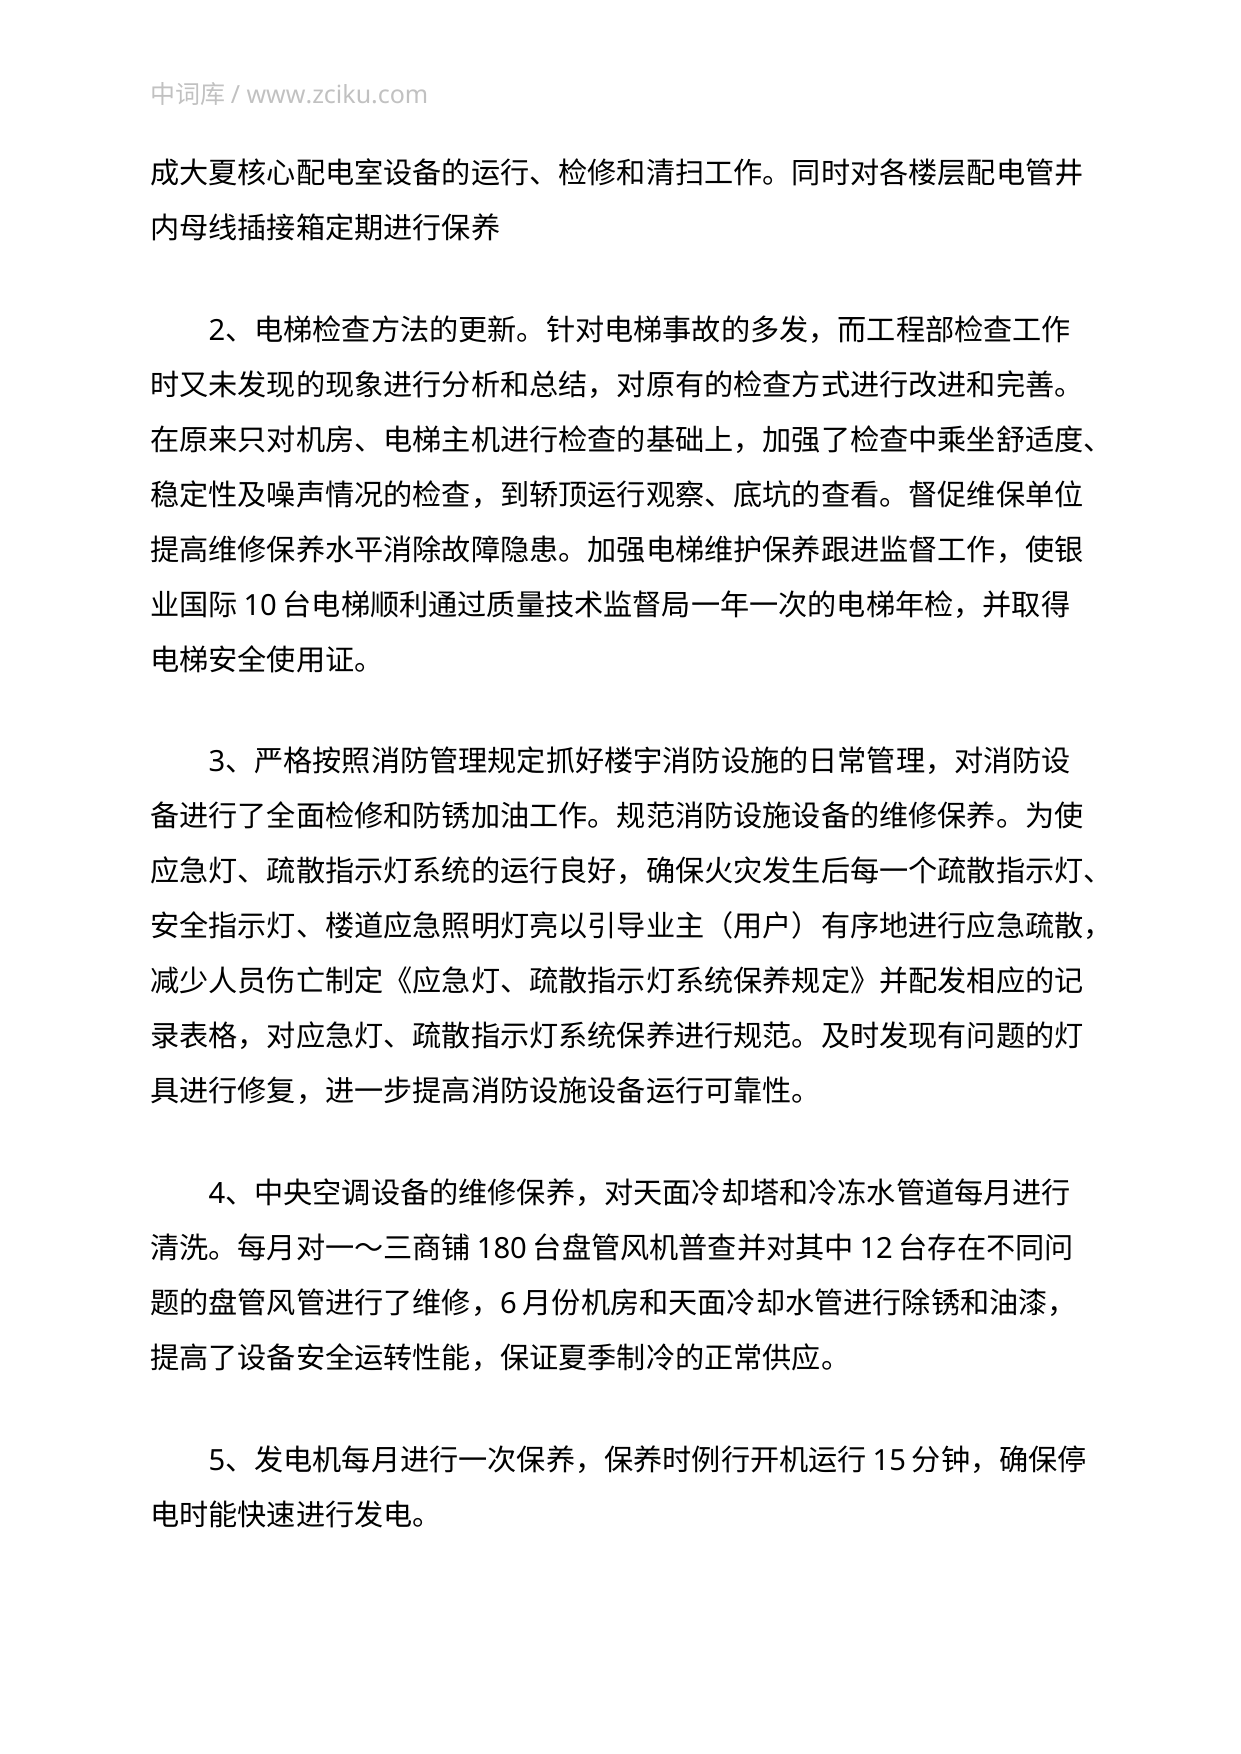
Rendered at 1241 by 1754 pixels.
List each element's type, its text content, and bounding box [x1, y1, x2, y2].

text 3、严格按照消防管理规定抓好楼宇消防设施的日常管理，对消防设备进行了全面检修和防锈加油工作。规范消防设施设备的维修保养。为使应急灯、疏散指示灯系统的运行良好，确保火灾发生后每一个疏散指示灯、安全指示灯、楼道应急照明灯亮以引导业主（用户）有序地进行应急疏散，减少人员伤亡制定《应急灯、疏散指示灯系统保养规定》并配发相应的记录表格，对应急灯、疏散指示灯系统保养进行规范。及时发现有问题的灯具进行修复，进一步提高消防设施设备运行可靠性。 [150, 738, 1090, 1110]
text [150, 150, 1090, 247]
text 4、中央空调设备的维修保养，对天面冷却塔和冷冻水管道每月进行清洗。每月对一～三商铺180台盘管风机普查并对其中12台存在不同问题的盘管风管进行了维修，6月份机房和天面冷却水管进行除锈和油漆，提高了设备安全运转性能，保证夏季制冷的正常供应。 [150, 1169, 1090, 1377]
text 2、电梯检查方法的更新。针对电梯事故的多发，而工程部检查工作时又未发现的现象进行分析和总结，对原有的检查方式进行改进和完善。在原来只对机房、电梯主机进行检查的基础上，加强了检查中乘坐舒适度、稳定性及噪声情况的检查，到轿顶运行观察、底坑的查看。督促维保单位提高维修保养水平消除故障隐患。加强电梯维护保养跟进监督工作，使银业国际10台电梯顺利通过质量技术监督局一年一次的电梯年检，并取得电梯安全使用证。 [150, 307, 1090, 678]
text 5、发电机每月进行一次保养，保养时例行开机运行15分钟，确保停电时能快速进行发电。 [150, 1436, 1090, 1533]
